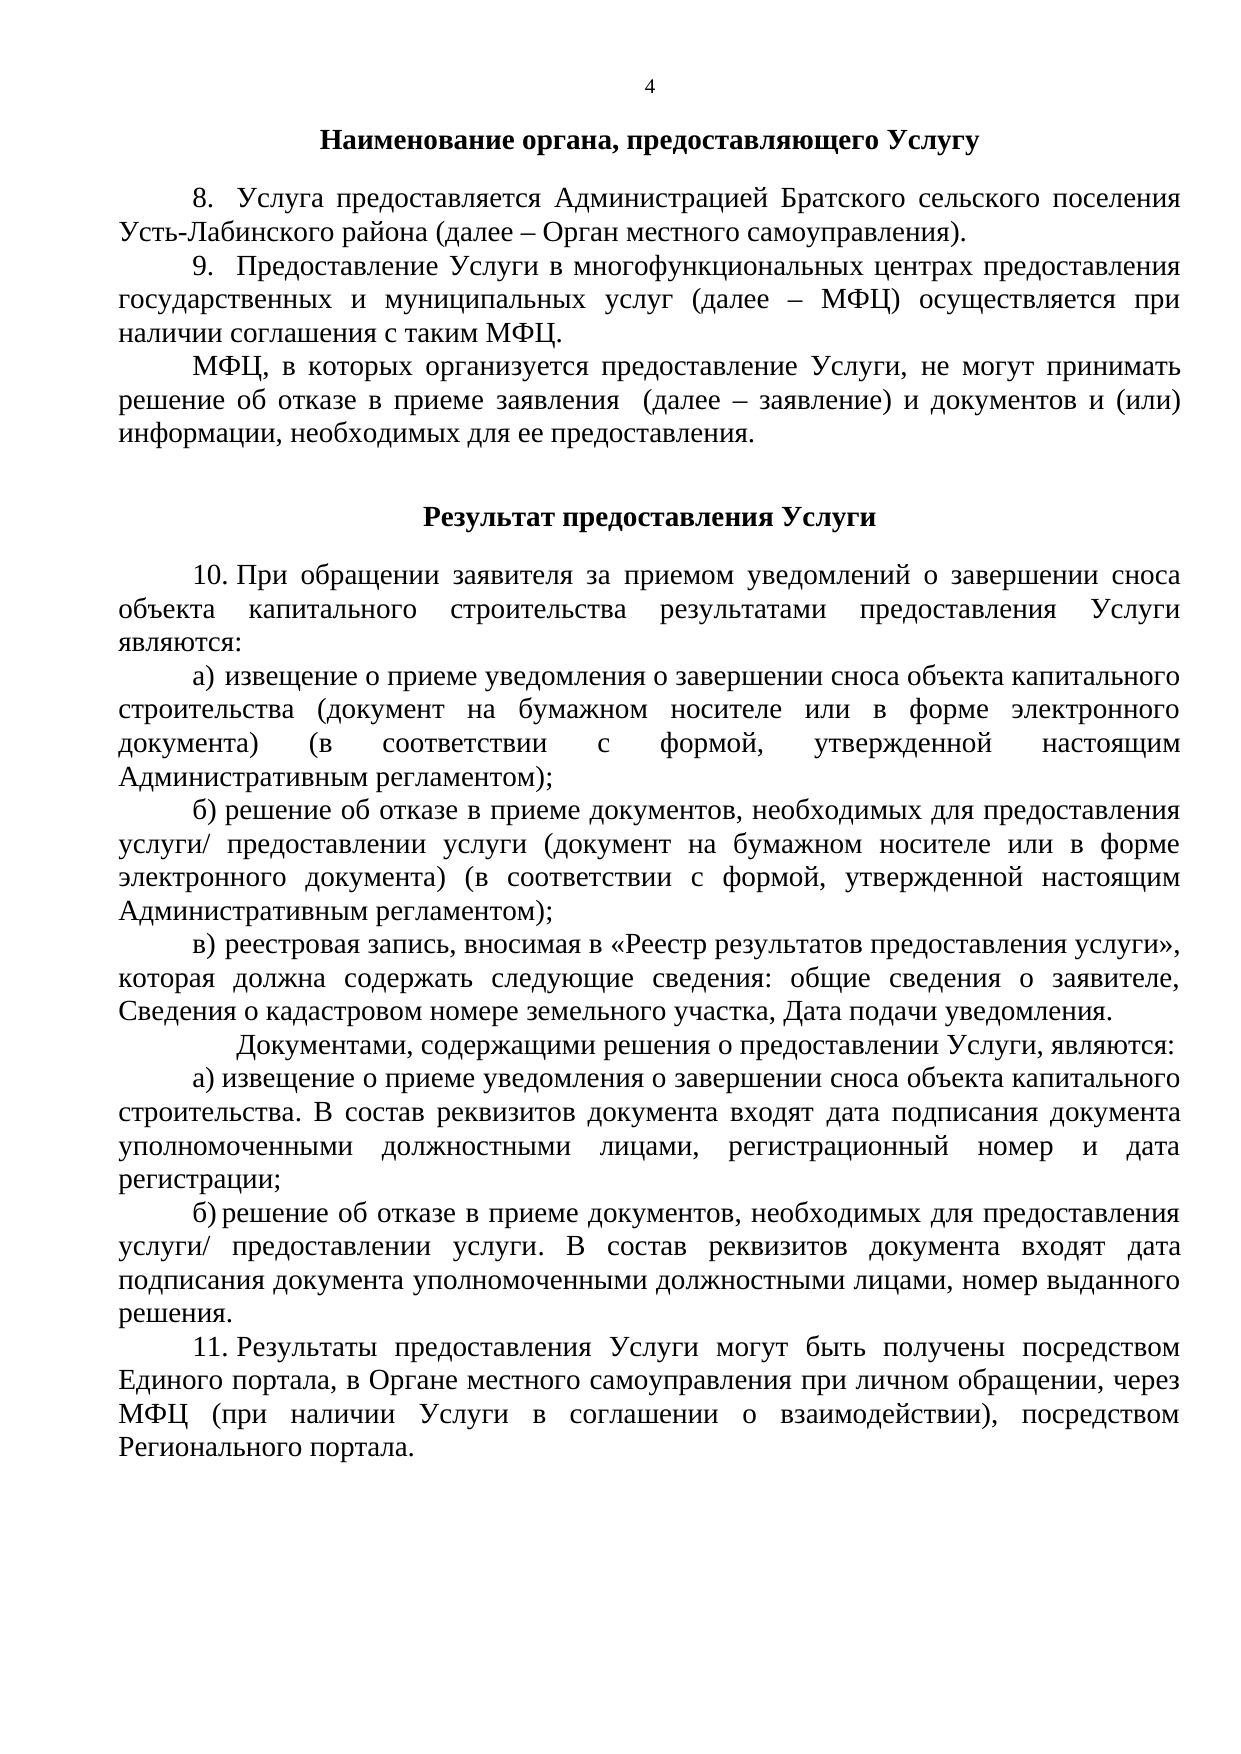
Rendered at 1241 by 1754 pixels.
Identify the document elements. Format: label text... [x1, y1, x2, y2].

text Наименование органа, предоставляющего Услугу [118, 122, 1181, 156]
list Предоставление Услуги в многофункциональных центрах предоставления государственных и муниципальных услуг (далее – МФЦ) осуществляется при наличии соглашения с таким МФЦ. [118, 248, 1181, 348]
list При обращении заявителя за приемом уведомлений о завершении сноса объекта капитального строительства результатами предоставления Услуги являются: [118, 557, 1181, 658]
list извещение о приеме уведомления о завершении сноса объекта капитального строительства. В состав реквизитов документа входят дата подписания документа уполномоченными должностными лицами, регистрационный номер и дата регистрации; [118, 1061, 1181, 1195]
list Документами, содержащими решения о предоставлении Услуги, являются: [118, 1027, 1181, 1061]
text МФЦ, в которых организуется предоставление Услуги, не могут принимать решение об отказе в приеме заявления (далее – заявление) и документов и (или) информации, необходимых для ее предоставления. [118, 348, 1181, 449]
text Результат предоставления Услуги [118, 499, 1181, 532]
list Услуга предоставляется Администрацией Братского сельского поселения Усть-Лабинского района (далее – Орган местного самоуправления). [118, 181, 1181, 248]
list решение об отказе в приеме документов, необходимых для предоставления услуги/ предоставлении услуги (документ на бумажном носителе или в форме электронного документа) (в соответствии с формой, утвержденной настоящим Административным регламентом); [118, 792, 1181, 926]
list решение об отказе в приеме документов, необходимых для предоставления услуги/ предоставлении услуги. В состав реквизитов документа входят дата подписания документа уполномоченными должностными лицами, номер выданного решения. [118, 1195, 1181, 1329]
list Результаты предоставления Услуги могут быть получены посредством Единого портала, в Органе местного самоуправления при личном обращении, через МФЦ (при наличии Услуги в соглашении о взаимодействии), посредством Регионального портала. [118, 1329, 1181, 1463]
list реестровая запись, вносимая в «Реестр результатов предоставления услуги», которая должна содержать следующие сведения: общие сведения о заявителе, Сведения о кадастровом номере земельного участка, Дата подачи уведомления. [118, 926, 1181, 1027]
list извещение о приеме уведомления о завершении сноса объекта капитального строительства (документ на бумажном носителе или в форме электронного документа) (в соответствии с формой, утвержденной настоящим Административным регламентом); [118, 658, 1181, 792]
